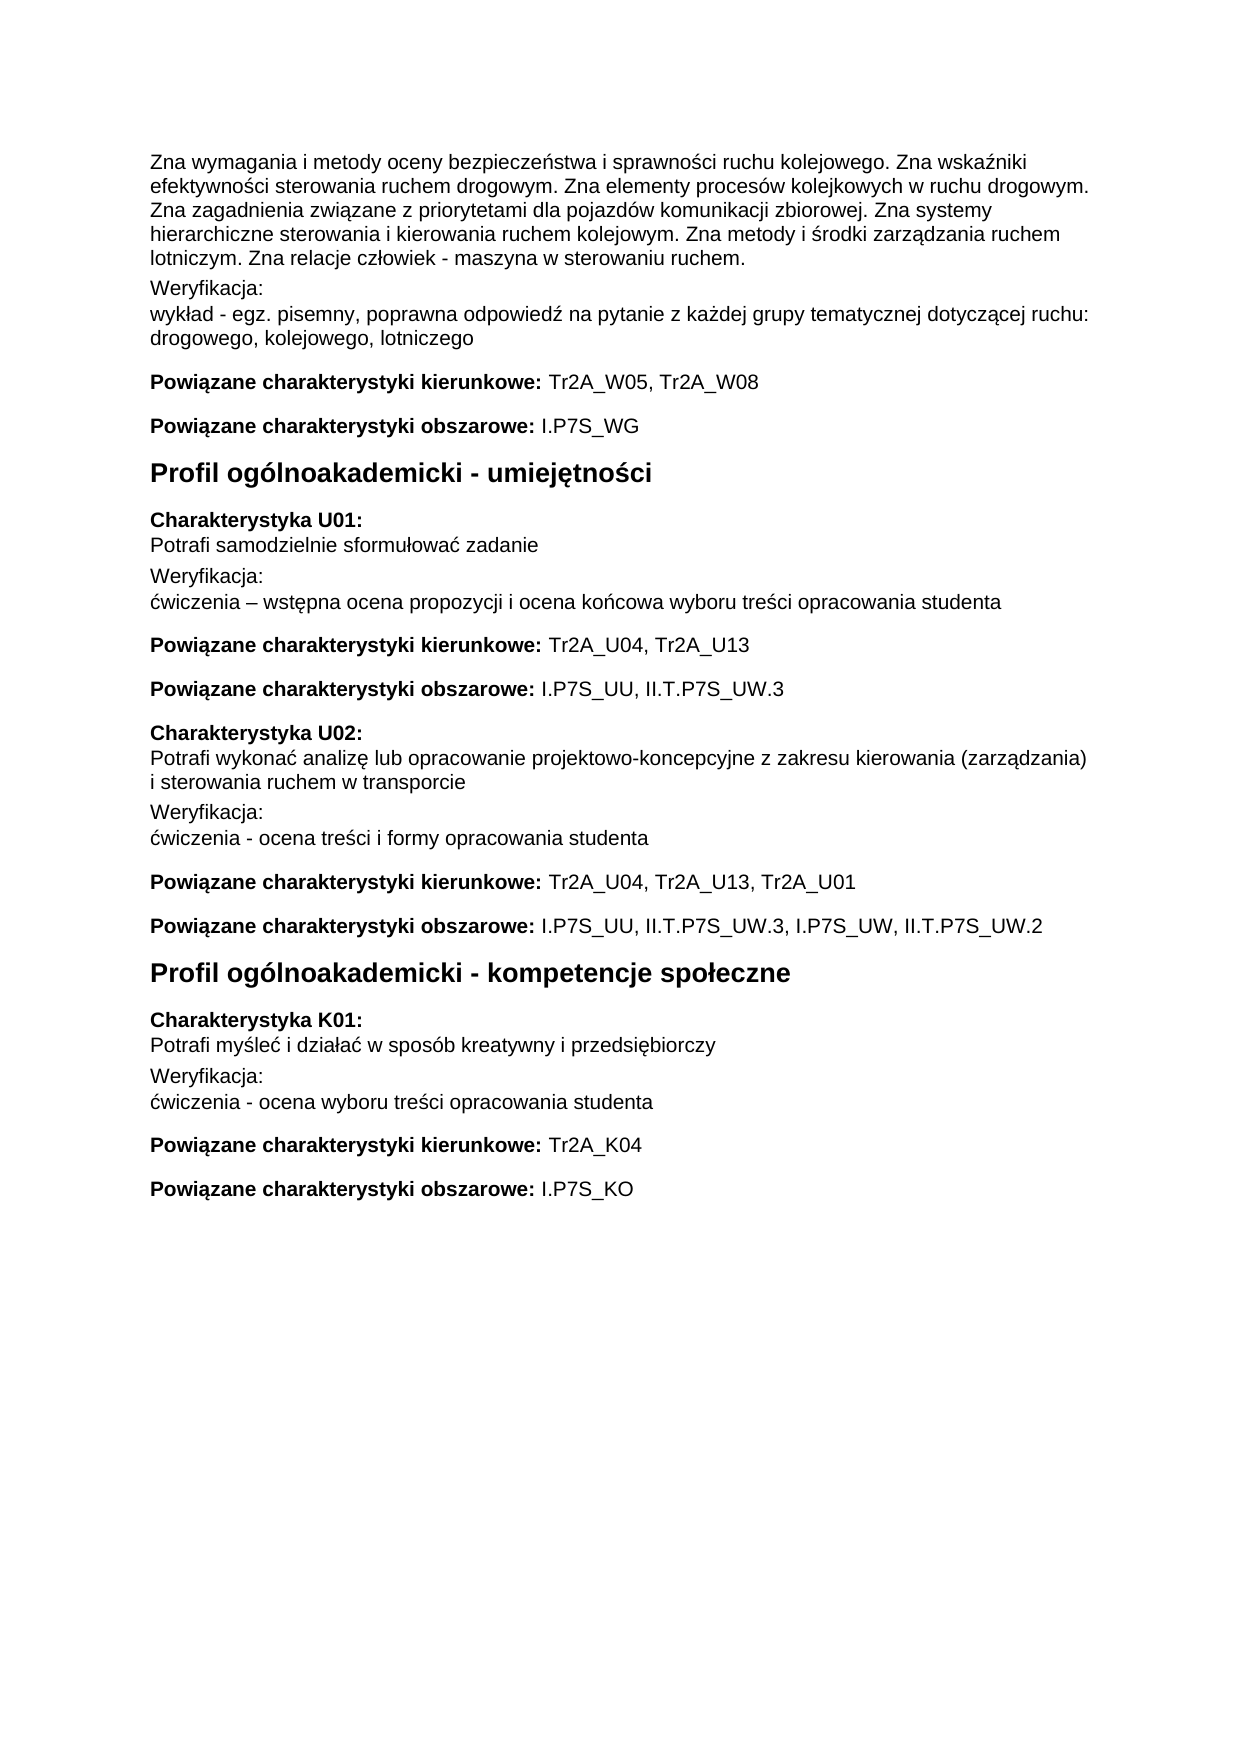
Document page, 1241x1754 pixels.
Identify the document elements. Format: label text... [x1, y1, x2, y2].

text ćwiczenia - ocena treści i formy opracowania studenta [150, 826, 1090, 850]
text Potrafi wykonać analizę lub opracowanie projektowo-koncepcyjne z zakresu kierowania (zarządzania) i sterowania ruchem w transporcie [150, 746, 1090, 794]
text Powiązane charakterystyki obszarowe: I.P7S_WG [150, 413, 1090, 437]
text Powiązane charakterystyki kierunkowe: Tr2A_U04, Tr2A_U13, Tr2A_U01 [150, 870, 1090, 894]
text Charakterystyka U02: [150, 721, 1090, 745]
subtitle Profil ogólnoakademicki - umiejętności [150, 457, 1090, 488]
text ćwiczenia – wstępna ocena propozycji i ocena końcowa wyboru treści opracowania studenta [150, 589, 1090, 613]
text Charakterystyka K01: [150, 1008, 1090, 1032]
text Potrafi samodzielnie sformułować zadanie [150, 533, 1090, 557]
text Charakterystyka U01: [150, 508, 1090, 532]
text Powiązane charakterystyki kierunkowe: Tr2A_K04 [150, 1133, 1090, 1157]
subtitle Profil ogólnoakademicki - kompetencje społeczne [150, 957, 1090, 988]
text Powiązane charakterystyki obszarowe: I.P7S_UU, II.T.P7S_UW.3 [150, 677, 1090, 701]
text ćwiczenia - ocena wyboru treści opracowania studenta [150, 1089, 1090, 1113]
text Weryfikacja: [150, 276, 1090, 300]
text Powiązane charakterystyki obszarowe: I.P7S_UU, II.T.P7S_UW.3, I.P7S_UW, II.T.P7S_UW.2 [150, 913, 1090, 937]
text Weryfikacja: [150, 563, 1090, 587]
text Powiązane charakterystyki obszarowe: I.P7S_KO [150, 1177, 1090, 1201]
text Powiązane charakterystyki kierunkowe: Tr2A_W05, Tr2A_W08 [150, 370, 1090, 394]
text Weryfikacja: [150, 1063, 1090, 1087]
text Weryfikacja: [150, 800, 1090, 824]
text Powiązane charakterystyki kierunkowe: Tr2A_U04, Tr2A_U13 [150, 633, 1090, 657]
text wykład - egz. pisemny, poprawna odpowiedź na pytanie z każdej grupy tematycznej dotyczącej ruchu: drogowego, kolejowego, lotniczego [150, 302, 1090, 350]
text Potrafi myśleć i działać w sposób kreatywny i przedsiębiorczy [150, 1033, 1090, 1057]
